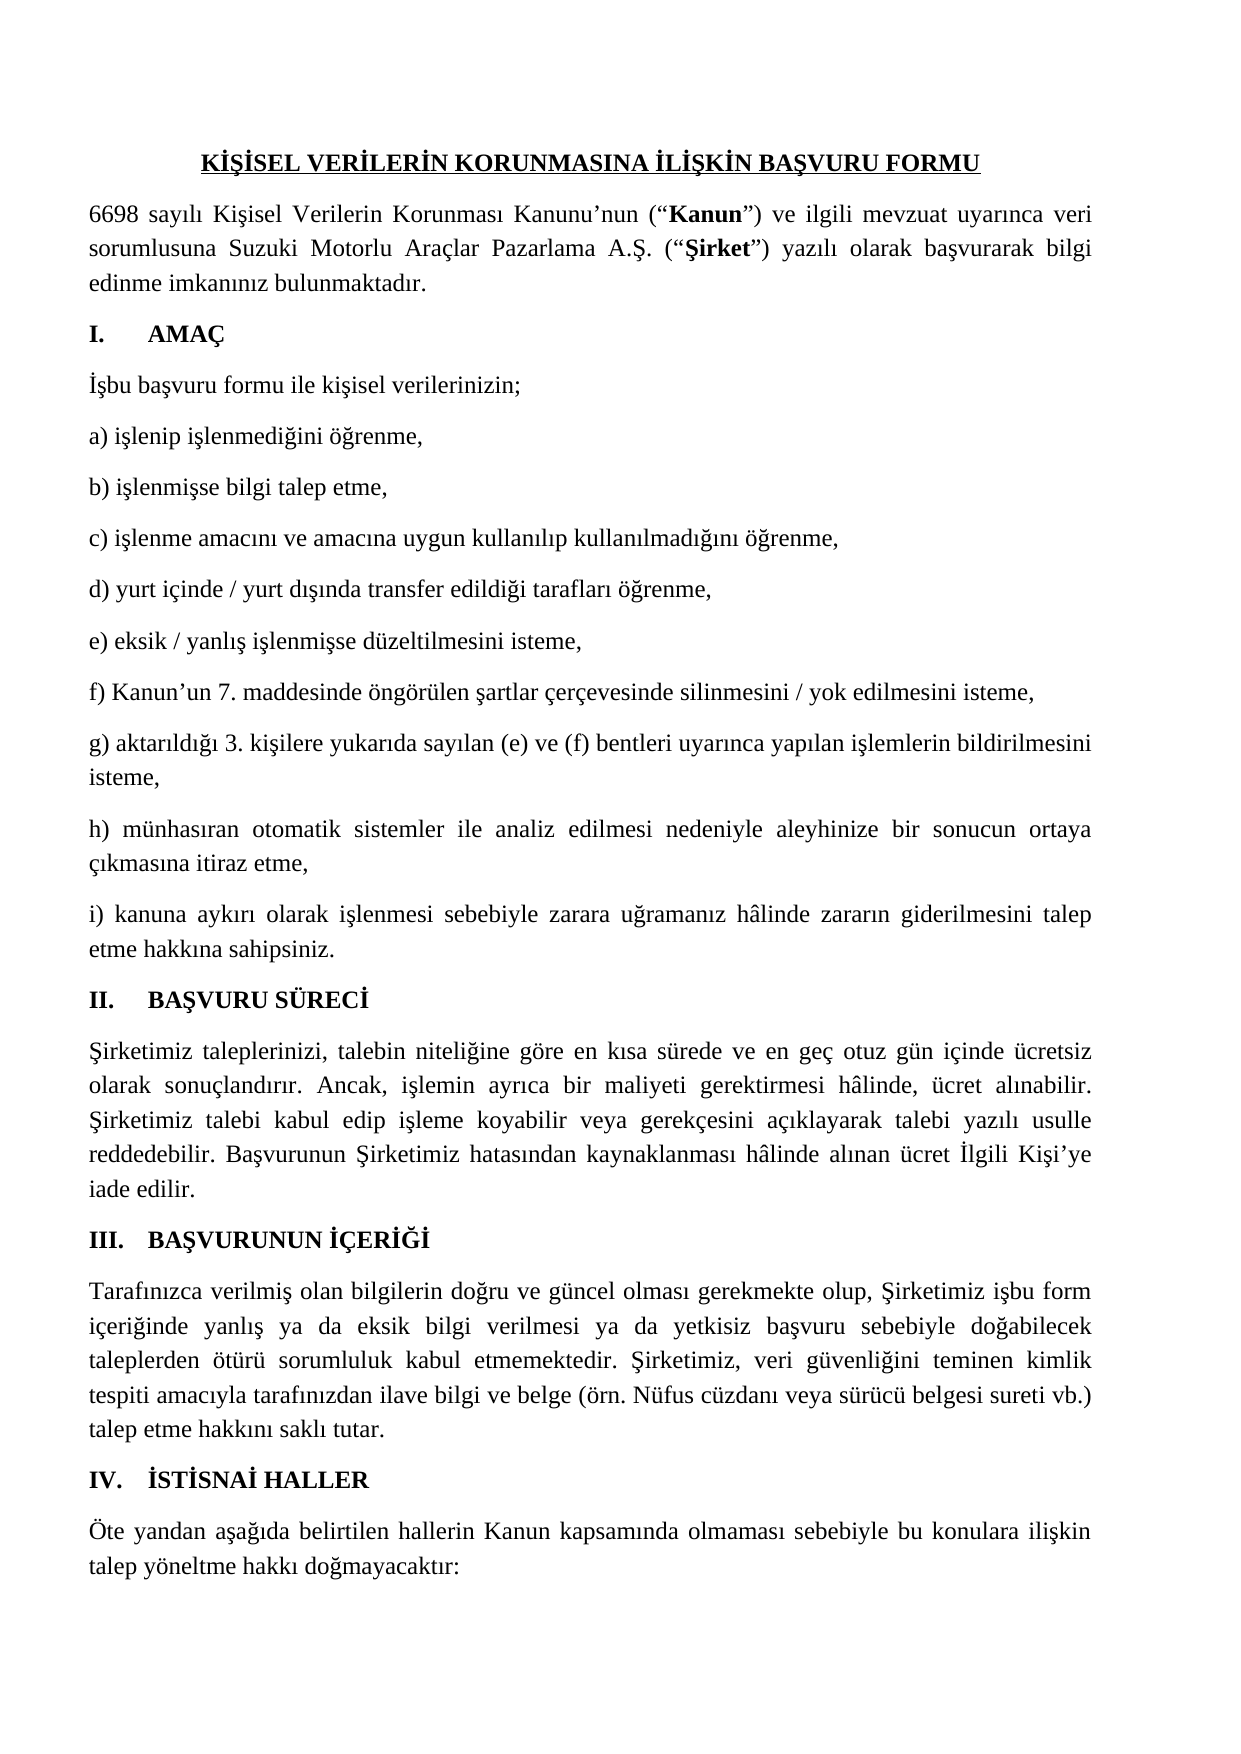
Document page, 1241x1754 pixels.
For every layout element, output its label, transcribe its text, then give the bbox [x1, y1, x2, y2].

text KİŞİSEL VERİLERİN KORUNMASINA İLİŞKİN BAŞVURU FORMU [88, 148, 1093, 176]
list AMAÇ [88, 319, 1093, 348]
text a) işlenip işlenmediğini öğrenme, [88, 421, 1093, 450]
list İSTİSNAİ HALLER [88, 1465, 1093, 1494]
text i) kanuna aykırı olarak işlenmesi sebebiyle zarara uğramanız hâlinde zararın giderilmesini talep etme hakkına sahipsiniz. [88, 899, 1093, 962]
text d) yurt içinde / yurt dışında transfer edildiği tarafları öğrenme, [88, 574, 1093, 603]
text e) eksik / yanlış işlenmişse düzeltilmesini isteme, [88, 626, 1093, 654]
text Öte yandan aşağıda belirtilen hallerin Kanun kapsamında olmaması sebebiyle bu konulara ilişkin talep yöneltme hakkı doğmayacaktır: [88, 1516, 1093, 1580]
text Tarafınızca verilmiş olan bilgilerin doğru ve güncel olması gerekmekte olup, Şirketimiz işbu form içeriğinde yanlış ya da eksik bilgi verilmesi ya da yetkisiz başvuru sebebiyle doğabilecek taleplerden ötürü sorumluluk kabul etmemektedir. Şirketimiz, veri güvenliğini teminen kimlik tespiti amacıyla tarafınızdan ilave bilgi ve belge (örn. Nüfus cüzdanı veya sürücü belgesi sureti vb.) talep etme hakkını saklı tutar. [88, 1276, 1093, 1443]
list BAŞVURUNUN İÇERİĞİ [88, 1225, 1093, 1254]
list BAŞVURU SÜRECİ [88, 985, 1093, 1014]
text Şirketimiz taleplerinizi, talebin niteliğine göre en kısa sürede ve en geç otuz gün içinde ücretsiz olarak sonuçlandırır. Ancak, işlemin ayrıca bir maliyeti gerektirmesi hâlinde, ücret alınabilir. Şirketimiz talebi kabul edip işleme koyabilir veya gerekçesini açıklayarak talebi yazılı usulle reddedebilir. Başvurunun Şirketimiz hatasından kaynaklanması hâlinde alınan ücret İlgili Kişi’ye iade edilir. [88, 1036, 1093, 1203]
text f) Kanun’un 7. maddesinde öngörülen şartlar çerçevesinde silinmesini / yok edilmesini isteme, [88, 677, 1093, 706]
text c) işlenme amacını ve amacına uygun kullanılıp kullanılmadığını öğrenme, [88, 523, 1093, 552]
text 6698 sayılı Kişisel Verilerin Korunması Kanunu’nun (“Kanun”) ve ilgili mevzuat uyarınca veri sorumlusuna Suzuki Motorlu Araçlar Pazarlama A.Ş. (“Şirket”) yazılı olarak başvurarak bilgi edinme imkanınız bulunmaktadır. [88, 199, 1093, 296]
text İşbu başvuru formu ile kişisel verilerinizin; [88, 370, 1093, 399]
text b) işlenmişse bilgi talep etme, [88, 472, 1093, 501]
text g) aktarıldığı 3. kişilere yukarıda sayılan (e) ve (f) bentleri uyarınca yapılan işlemlerin bildirilmesini isteme, [88, 728, 1093, 791]
text h) münhasıran otomatik sistemler ile analiz edilmesi nedeniyle aleyhinize bir sonucun ortaya çıkmasına itiraz etme, [88, 814, 1093, 877]
